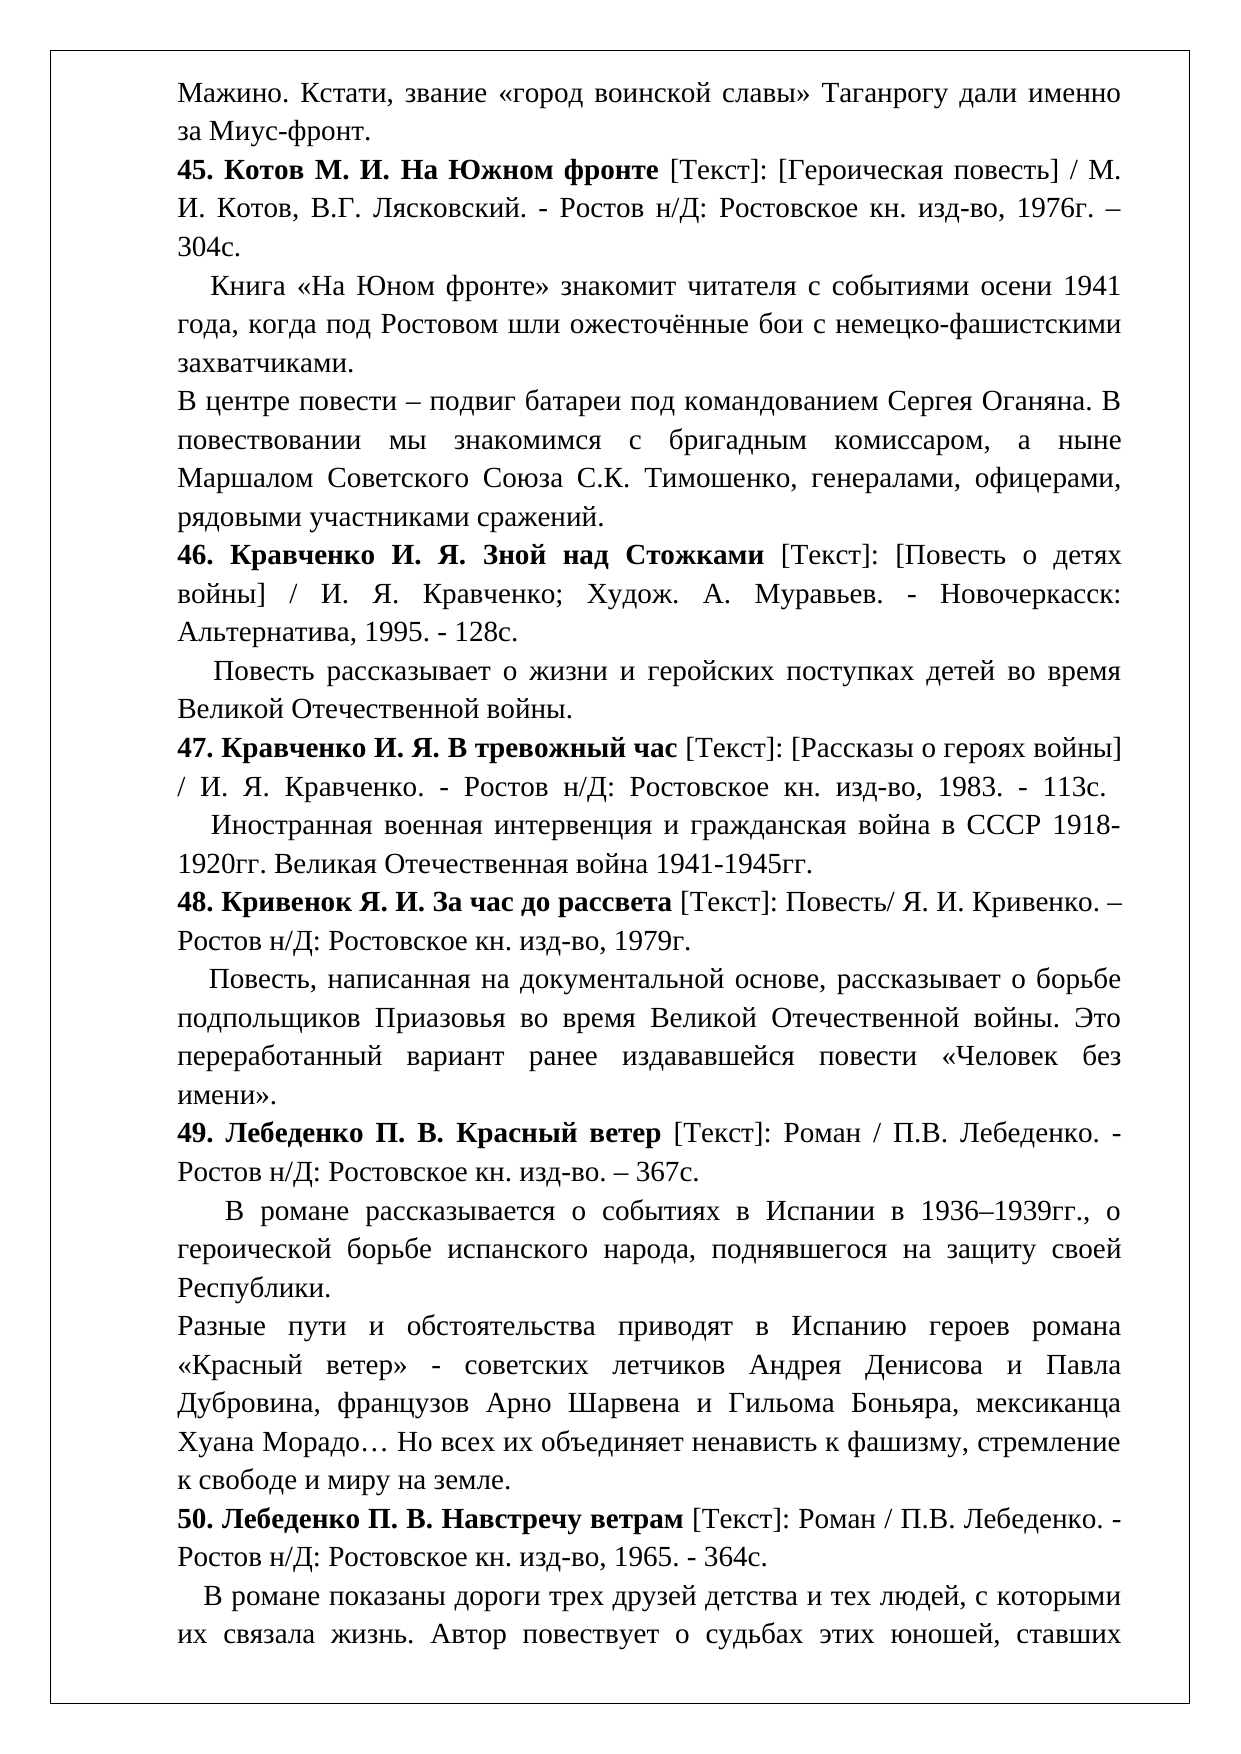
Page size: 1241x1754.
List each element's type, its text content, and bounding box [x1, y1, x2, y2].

text Повесть рассказывает о жизни и геройских поступках детей во время Великой Отечественной войны. [177, 653, 1122, 725]
text 47. Кравченко И. Я. В тревожный час [Текст]: [Рассказы о героях войны] / И. Я. Кравченко. - Ростов н/Д: Ростовское кн. изд-во, 1983. - 113с. Иностранная военная интервенция и гражданская война в СССР 1918-1920гг. Великая Отечественная война 1941-1945гг. [177, 730, 1122, 879]
text Книга «На Юном фронте» знакомит читателя с событиями осени 1941 года, когда под Ростовом шли ожесточённые бои с немецко-фашистскими захватчиками. [177, 268, 1122, 378]
text 50. Лебеденко П. В. Навстречу ветрам [Текст]: Роман / П.В. Лебеденко. - Ростов н/Д: Ростовское кн. изд-во, 1965. - 364с. [177, 1501, 1122, 1573]
text Повесть, написанная на документальной основе, рассказывает о борьбе подпольщиков Приазовья во время Великой Отечественной войны. Это переработанный вариант ранее издававшейся повести «Человек без имени». [177, 1072, 1122, 1111]
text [177, 1578, 1122, 1650]
text Разные пути и обстоятельства приводят в Испанию героев романа «Красный ветер» - советских летчиков Андрея Денисова и Павла Дубровина, французов Арно Шарвена и Гильома Боньяра, мексиканца Хуана Морадо… Но всех их объединяет ненависть к фашизму, стремление к свободе и миру на земле. [177, 1308, 1122, 1496]
text Повесть, написанная на документальной основе, рассказывает о борьбе подпольщиков Приазовья во время Великой Отечественной войны. Это переработанный вариант ранее издававшейся повести «Человек без имени». [177, 961, 1122, 1000]
text 49. Лебеденко П. В. Красный ветер [Текст]: Роман / П.В. Лебеденко. - Ростов н/Д: Ростовское кн. изд-во. – 367с. [177, 1116, 1122, 1188]
text 48. Кривенок Я. И. За час до рассвета [Текст]: Повесть/ Я. И. Кривенко. – Ростов н/Д: Ростовское кн. изд-во, 1979г. [177, 884, 1122, 956]
text В романе рассказывается о событиях в Испании в 1936–1939гг., о героической борьбе испанского народа, поднявшегося на защиту своей Республики. [177, 1193, 1122, 1303]
text 45. Котов М. И. На Южном фронте [Текст]: [Героическая повесть] / М. И. Котов, В.Г. Лясковский. - Ростов н/Д: Ростовское кн. изд-во, 1976г. – 304с. [177, 152, 1122, 263]
text В центре повести – подвиг батареи под командованием Сергея Оганяна. В повествовании мы знакомимся с бригадным комиссаром, а ныне Маршалом Советского Союза С.К. Тимошенко, генералами, офицерами, рядовыми участниками сражений. [177, 383, 1122, 532]
text 46. Кравченко И. Я. Зной над Стожками [Текст]: [Повесть о детях войны] / И. Я. Кравченко; Худож. А. Муравьев. - Новочеркасск: Альтернатива, 1995. - 128с. [177, 537, 1122, 648]
